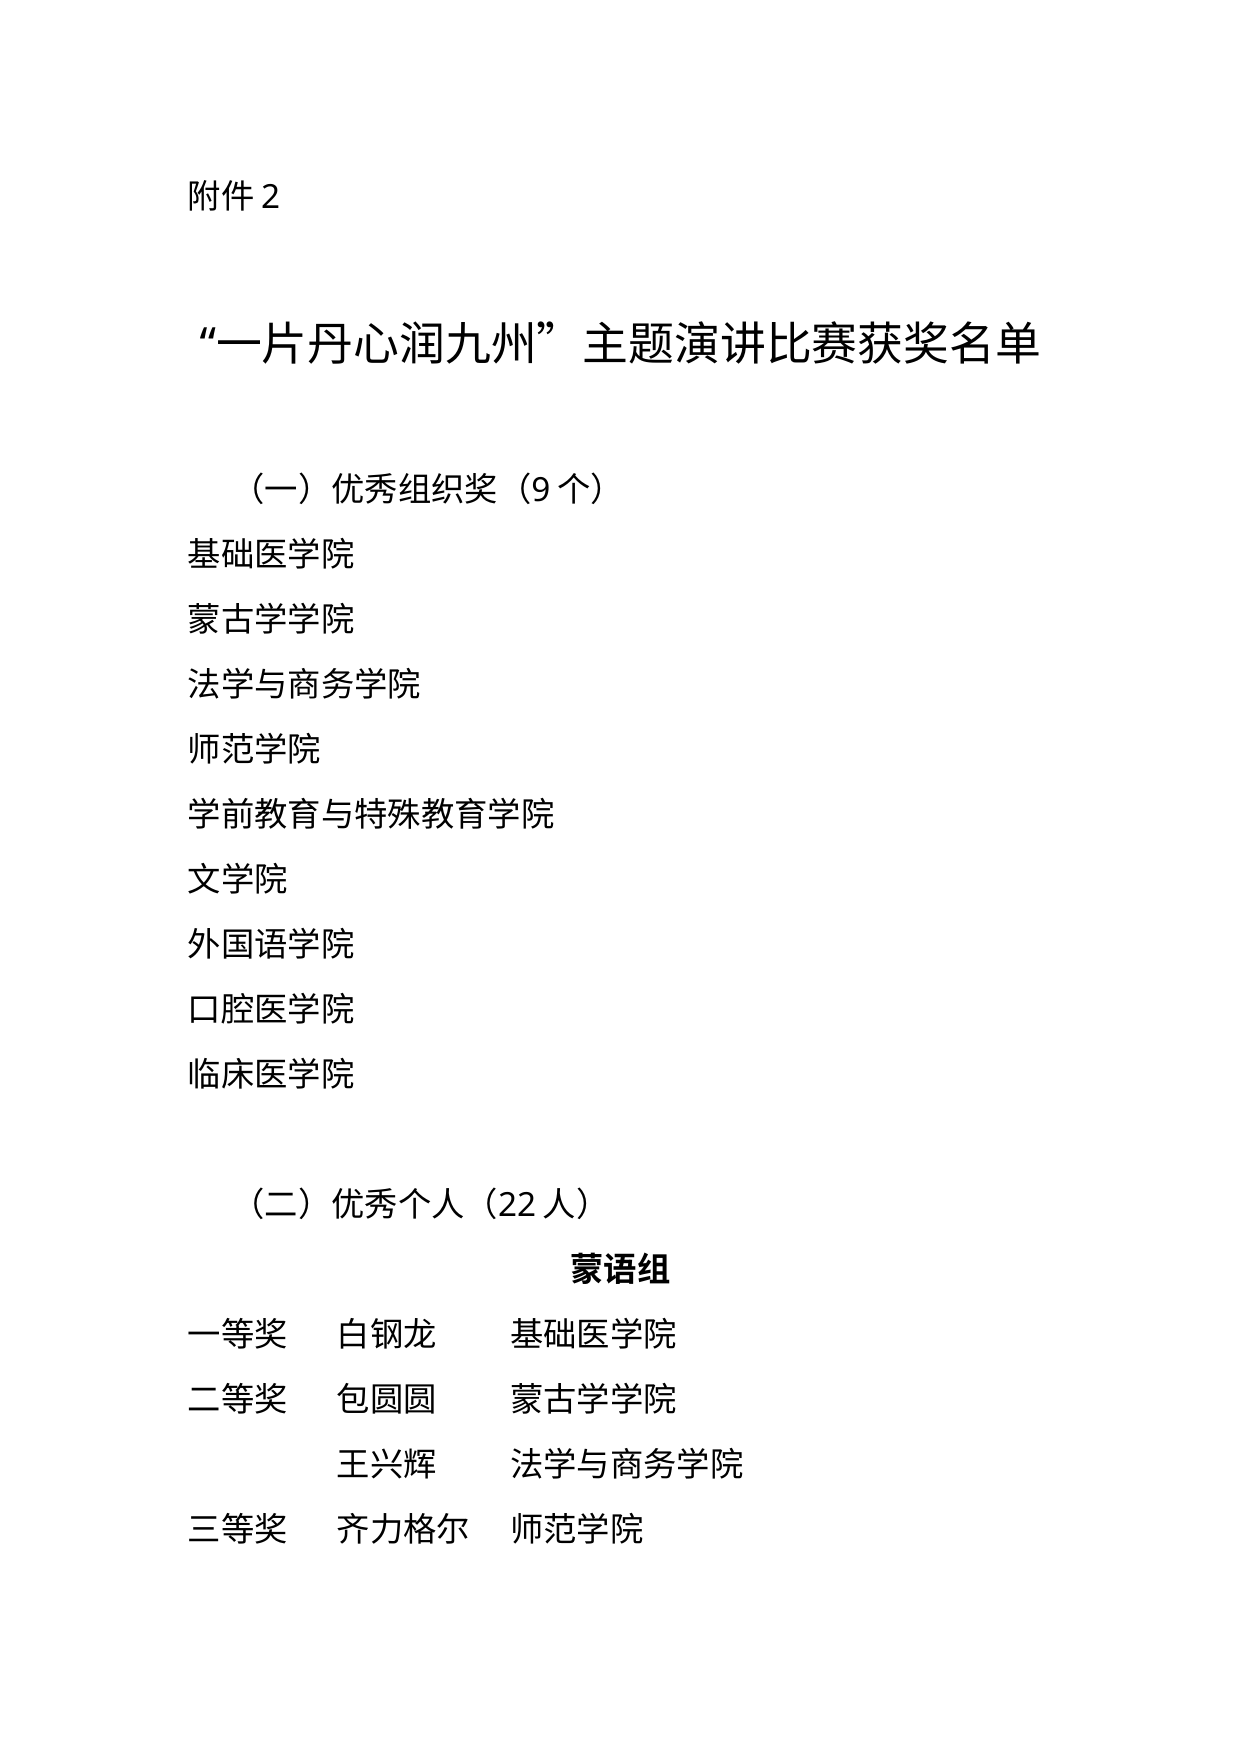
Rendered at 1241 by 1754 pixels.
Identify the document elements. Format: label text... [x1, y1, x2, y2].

table_cell 三等奖 [176, 1495, 325, 1559]
text 基础医学院 [187, 519, 1053, 584]
table_cell 王兴辉 [325, 1430, 499, 1494]
text 法学与商务学院 [187, 649, 1053, 714]
table_cell 二等奖 [176, 1365, 325, 1494]
table_header 基础医学院 [499, 1300, 1105, 1364]
table_cell 齐力格尔 [325, 1495, 499, 1559]
list 优秀组织奖（9个） [187, 454, 1053, 519]
table_header 一等奖 [176, 1300, 325, 1364]
text 蒙语组 [187, 1234, 1053, 1299]
text 外国语学院 [187, 909, 1053, 974]
table_cell 法学与商务学院 [499, 1430, 1105, 1494]
text 附件2 [187, 162, 1053, 227]
table_header 白钢龙 [325, 1300, 499, 1364]
text 文学院 [187, 844, 1053, 909]
text “一片丹心润九州”主题演讲比赛获奖名单 [187, 292, 1053, 389]
text 师范学院 [187, 714, 1053, 779]
text 口腔医学院 [187, 974, 1053, 1039]
list 优秀个人（22人） [187, 1169, 1053, 1234]
table_cell 蒙古学学院 [499, 1365, 1105, 1429]
text 临床医学院 [187, 1039, 1053, 1104]
table_cell 师范学院 [499, 1495, 1105, 1559]
text 蒙古学学院 [187, 584, 1053, 649]
table_cell 包圆圆 [325, 1365, 499, 1429]
text 学前教育与特殊教育学院 [187, 779, 1053, 844]
